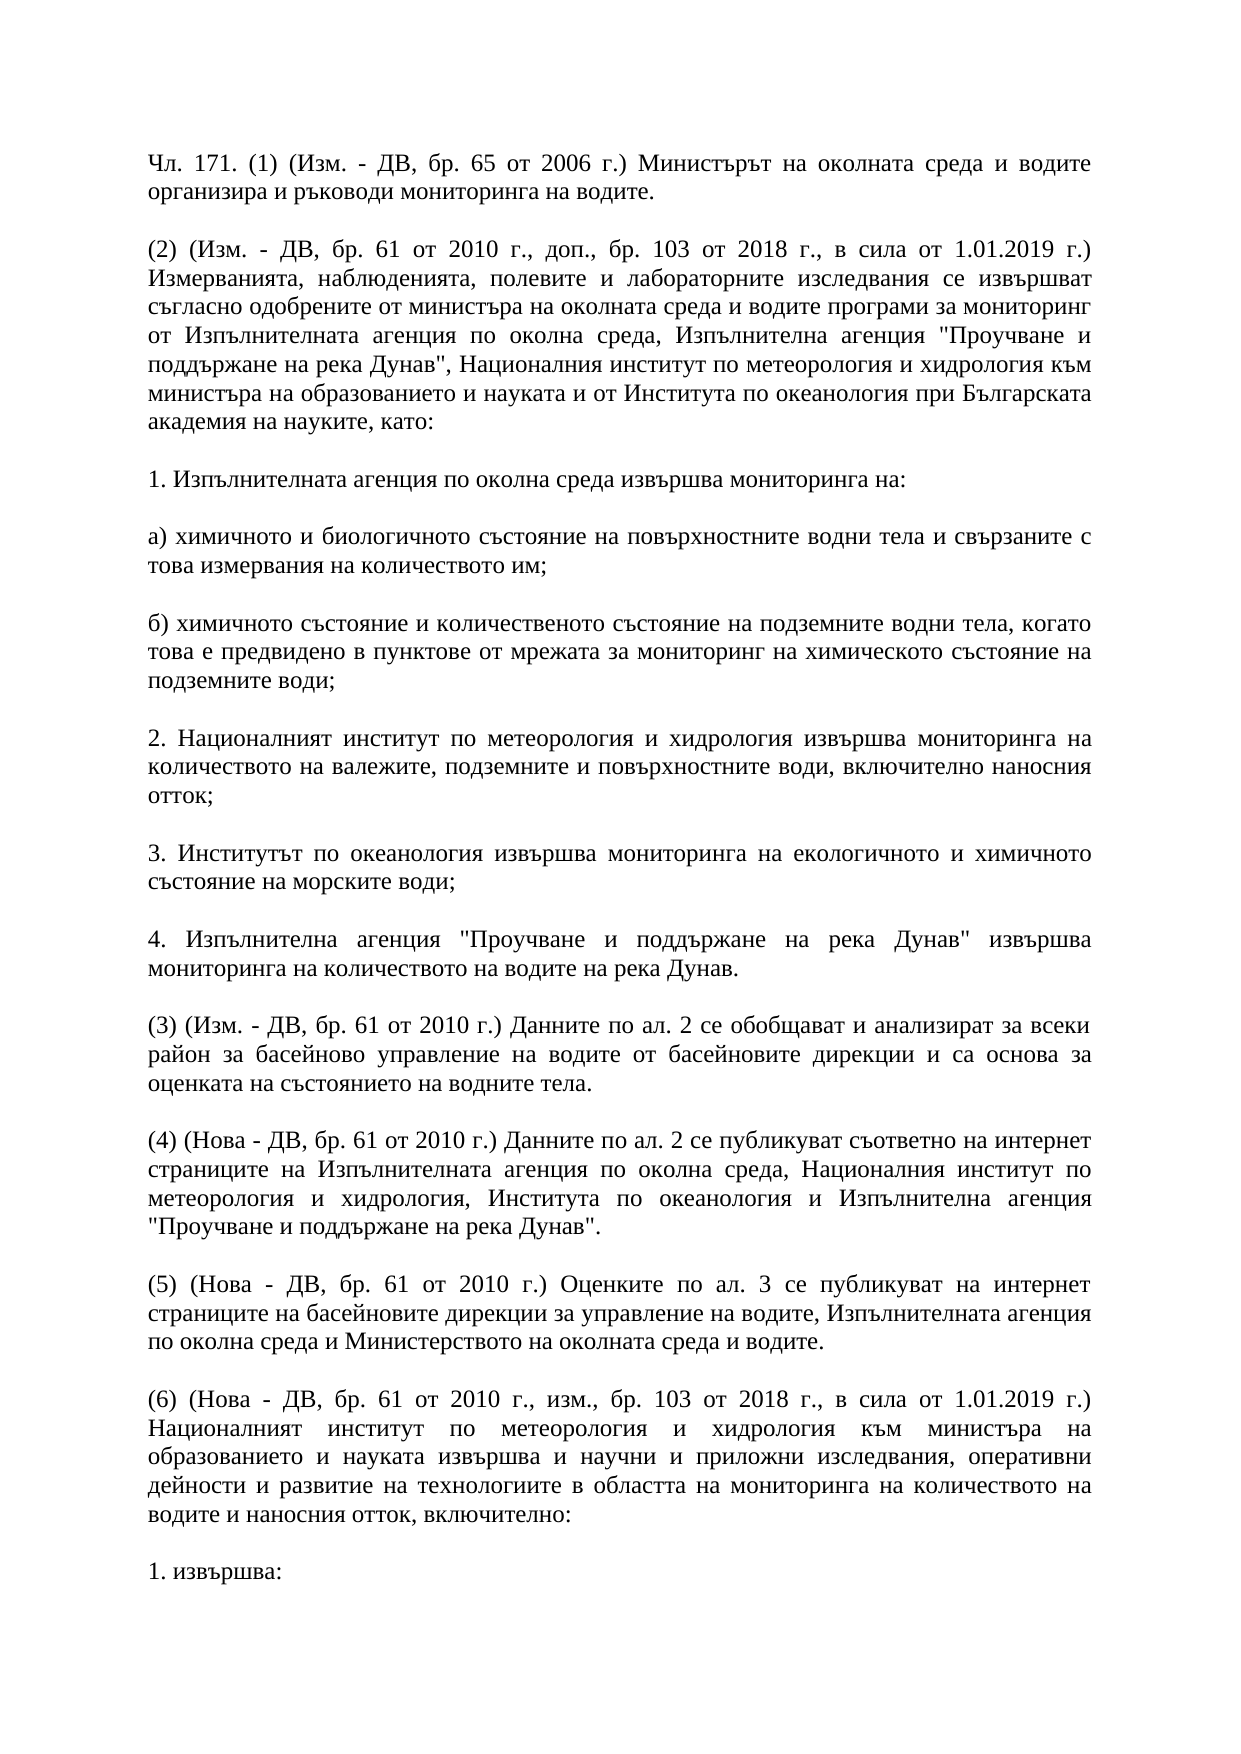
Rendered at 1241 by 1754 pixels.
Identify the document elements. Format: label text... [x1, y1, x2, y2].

text 1. Изпълнителната агенция по околна среда извършва мониторинга на: [148, 464, 1093, 493]
text а) химичното и биологичното състояние на повърхностните водни тела и свързаните с това измервания на количеството им; [148, 521, 1093, 579]
text (6) (Нова - ДВ, бр. 61 от 2010 г., изм., бр. 103 от 2018 г., в сила от 1.01.2019 г.) Националният институт по метеорология и хидрология към министъра на образованието и науката извършва и научни и приложни изследвания, оперативни дейности и развитие на технологиите в областта на мониторинга на количеството на водите и наносния отток, включително: [148, 1384, 1093, 1528]
text 2. Националният институт по метеорология и хидрология извършва мониторинга на количеството на валежите, подземните и повърхностните води, включително наносния отток; [148, 723, 1093, 809]
text 1. извършва: [148, 1556, 1093, 1585]
text 4. Изпълнителна агенция "Проучване и поддържане на река Дунав" извършва мониторинга на количеството на водите на река Дунав. [148, 924, 1093, 981]
text (4) (Нова - ДВ, бр. 61 от 2010 г.) Данните по ал. 2 се публикуват съответно на интернет страниците на Изпълнителната агенция по околна среда, Националния институт по метеорология и хидрология, Института по океанология и Изпълнителна агенция "Проучване и поддържане на река Дунав". [148, 1125, 1093, 1240]
text Чл. 171. (1) (Изм. - ДВ, бр. 65 от 2006 г.) Министърът на околната среда и водите организира и ръководи мониторинга на водите. [148, 148, 1093, 205]
text 3. Институтът по океанология извършва мониторинга на екологичното и химичното състояние на морските води; [148, 838, 1093, 895]
text (5) (Нова - ДВ, бр. 61 от 2010 г.) Оценките по ал. 3 се публикуват на интернет страниците на басейновите дирекции за управление на водите, Изпълнителната агенция по околна среда и Министерството на околната среда и водите. [148, 1269, 1093, 1355]
text (3) (Изм. - ДВ, бр. 61 от 2010 г.) Данните по ал. 2 се обобщават и анализират за всеки район за басейново управление на водите от басейновите дирекции и са основа за оценката на състоянието на водните тела. [148, 1010, 1093, 1096]
text б) химичното състояние и количественото състояние на подземните водни тела, когато това е предвидено в пунктове от мрежата за мониторинг на химическото състояние на подземните води; [148, 608, 1093, 694]
text (2) (Изм. - ДВ, бр. 61 от 2010 г., доп., бр. 103 от 2018 г., в сила от 1.01.2019 г.) Измерванията, наблюденията, полевите и лабораторните изследвания се извършват съгласно одобрените от министъра на околната среда и водите програми за мониторинг от Изпълнителната агенция по околна среда, Изпълнителна агенция "Проучване и поддържане на река Дунав", Националния институт по метеорология и хидрология към министъра на образованието и науката и от Института по океанология при Българската академия на науките, като: [148, 234, 1093, 435]
